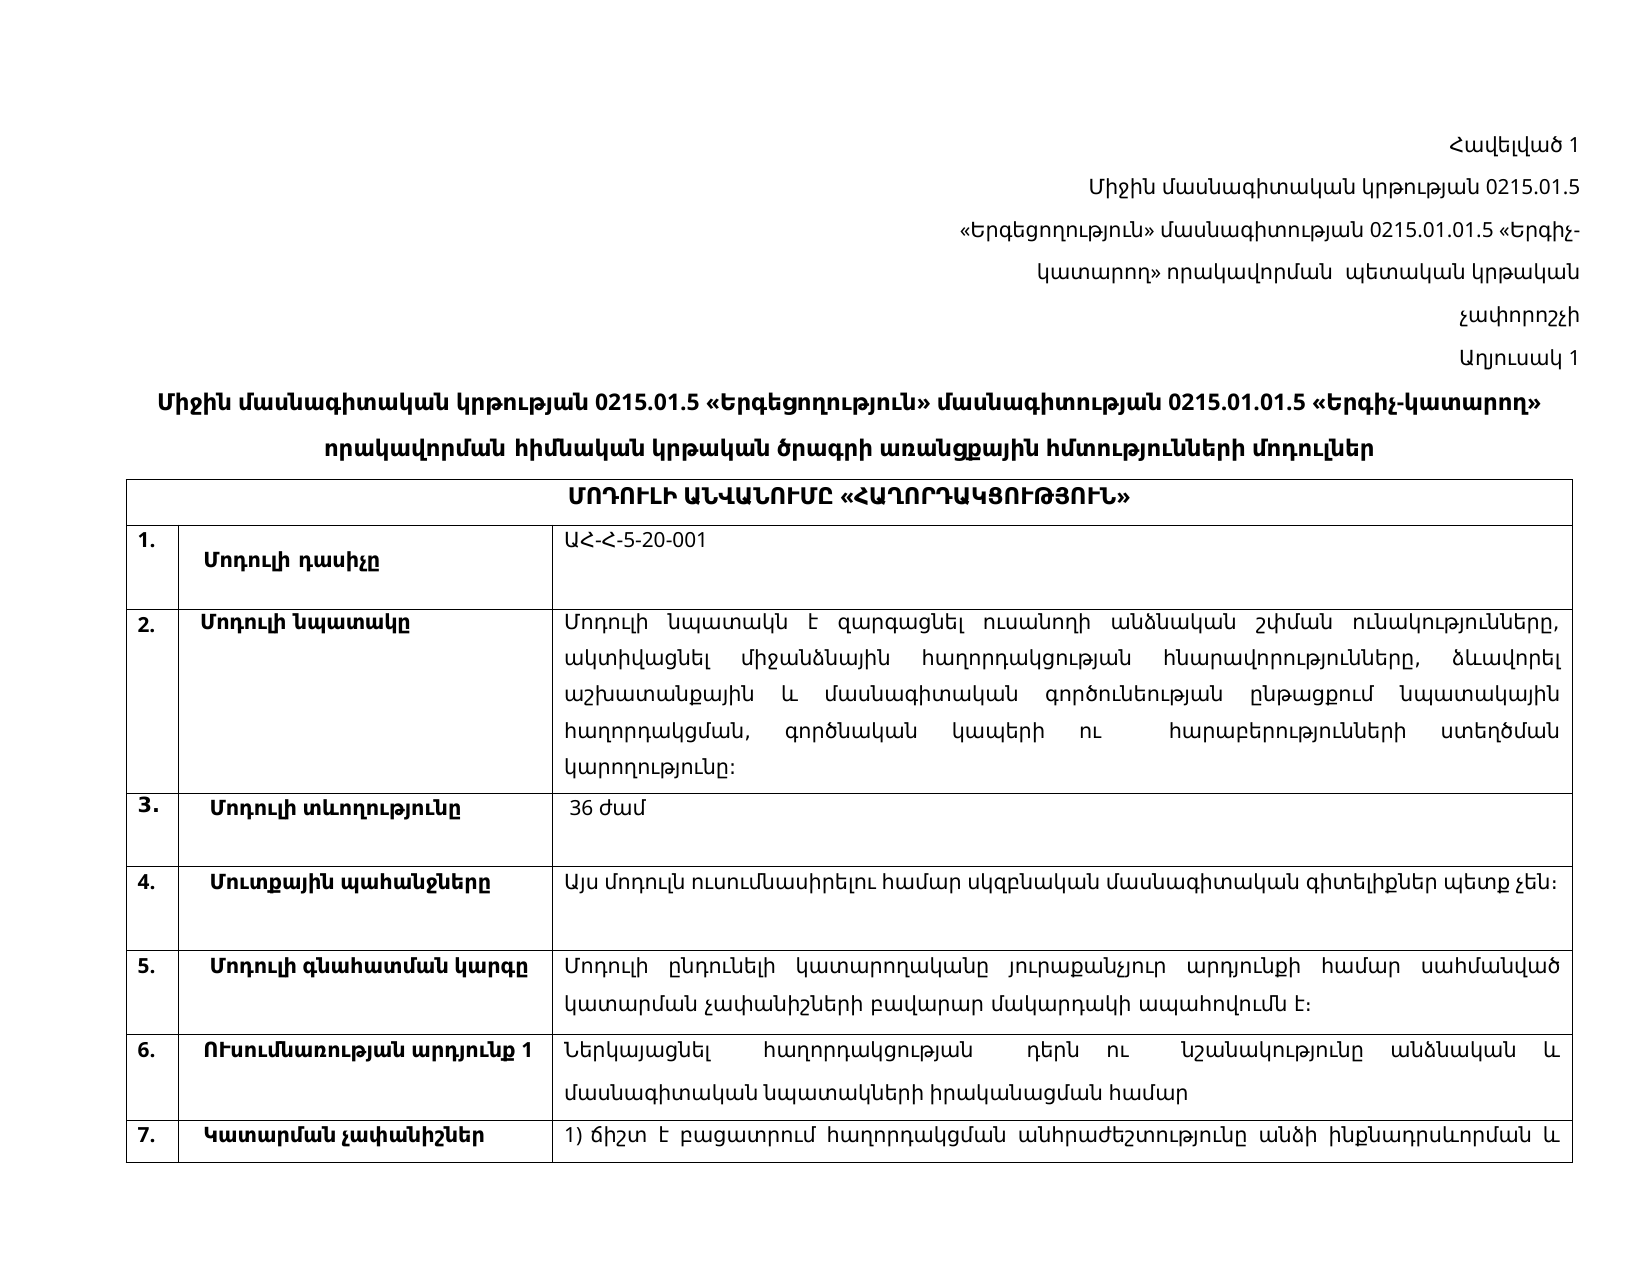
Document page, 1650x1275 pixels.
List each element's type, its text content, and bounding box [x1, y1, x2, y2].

table_cell ԱՀ-Հ-5-20-001 [553, 526, 1572, 609]
table_header ՄՈԴՈՒԼԻ ԱՆՎԱՆՈՒՄԸ «ՀԱՂՈՐԴԱԿՑՈՒԹՅՈՒՆ» [127, 480, 1572, 524]
text Միջին մասնագիտական կրթության 0215.01.5 «Երգեցողություն» մասնագիտության 0215.01.01.5 «Երգիչ-կատարող» որակավորման հիմնական կրթական ծրագրի առանցքային հմտությունների մոդուլներ [118, 385, 1580, 463]
table_cell 36 ժամ [553, 794, 1572, 866]
table_cell ՈՒսումնառության արդյունք 1 [179, 1035, 552, 1119]
table_cell Ներկայացնել հաղորդակցության դերն ու նշանակությունը անձնական և մասնագիտական նպատակների իրականացման համար [553, 1035, 1572, 1119]
table_cell [127, 526, 178, 609]
table_cell Կատարման չափանիշներ [179, 1121, 552, 1162]
text Աղյուսակ 1 [192, 343, 1580, 371]
table_cell [127, 1035, 178, 1119]
text Միջին մասնագիտական կրթության 0215.01.5 «Երգեցողություն» մասնագիտության 0215.01.01.5 «Երգիչ-կատարող» որակավորման պետական կրթական չափորոշչի [929, 172, 1580, 329]
table_cell Մոդուլի ընդունելի կատարողականը յուրաքանչյուր արդյունքի համար սահմանված կատարման չափանիշների բավարար մակարդակի ապահովումն է։ [553, 951, 1572, 1034]
table_cell [127, 867, 178, 950]
table_cell [127, 1121, 178, 1162]
table_cell Մոդուլի տևողությունը [179, 794, 552, 866]
table_cell [127, 610, 178, 792]
table_cell Այս մոդուլն ուսումնասիրելու համար սկզբնական մասնագիտական գիտելիքներ պետք չեն։ [553, 867, 1572, 950]
table_cell Մոդուլի դասիչը [179, 526, 552, 609]
table_cell [127, 951, 178, 1034]
table_cell [127, 794, 178, 866]
table_cell Մուտքային պահանջները [179, 867, 552, 950]
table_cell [553, 1121, 1572, 1162]
table_cell Մոդուլի գնահատման կարգը [179, 951, 552, 1034]
text Հավելված 1 [634, 130, 1580, 158]
table_cell Մոդուլի նպատակը [179, 610, 552, 792]
table_cell Մոդուլի նպատակն է զարգացնել ուսանողի անձնական շփման ունակությունները, ակտիվացնել միջանձնային հաղորդակցության հնարավորությունները, ձևավորել աշխատանքային և մասնագիտական գործունեության ընթացքում նպատակային հաղորդակցման, գործնական կապերի ու հարաբերությունների ստեղծման կարողությունը: [553, 610, 1572, 792]
